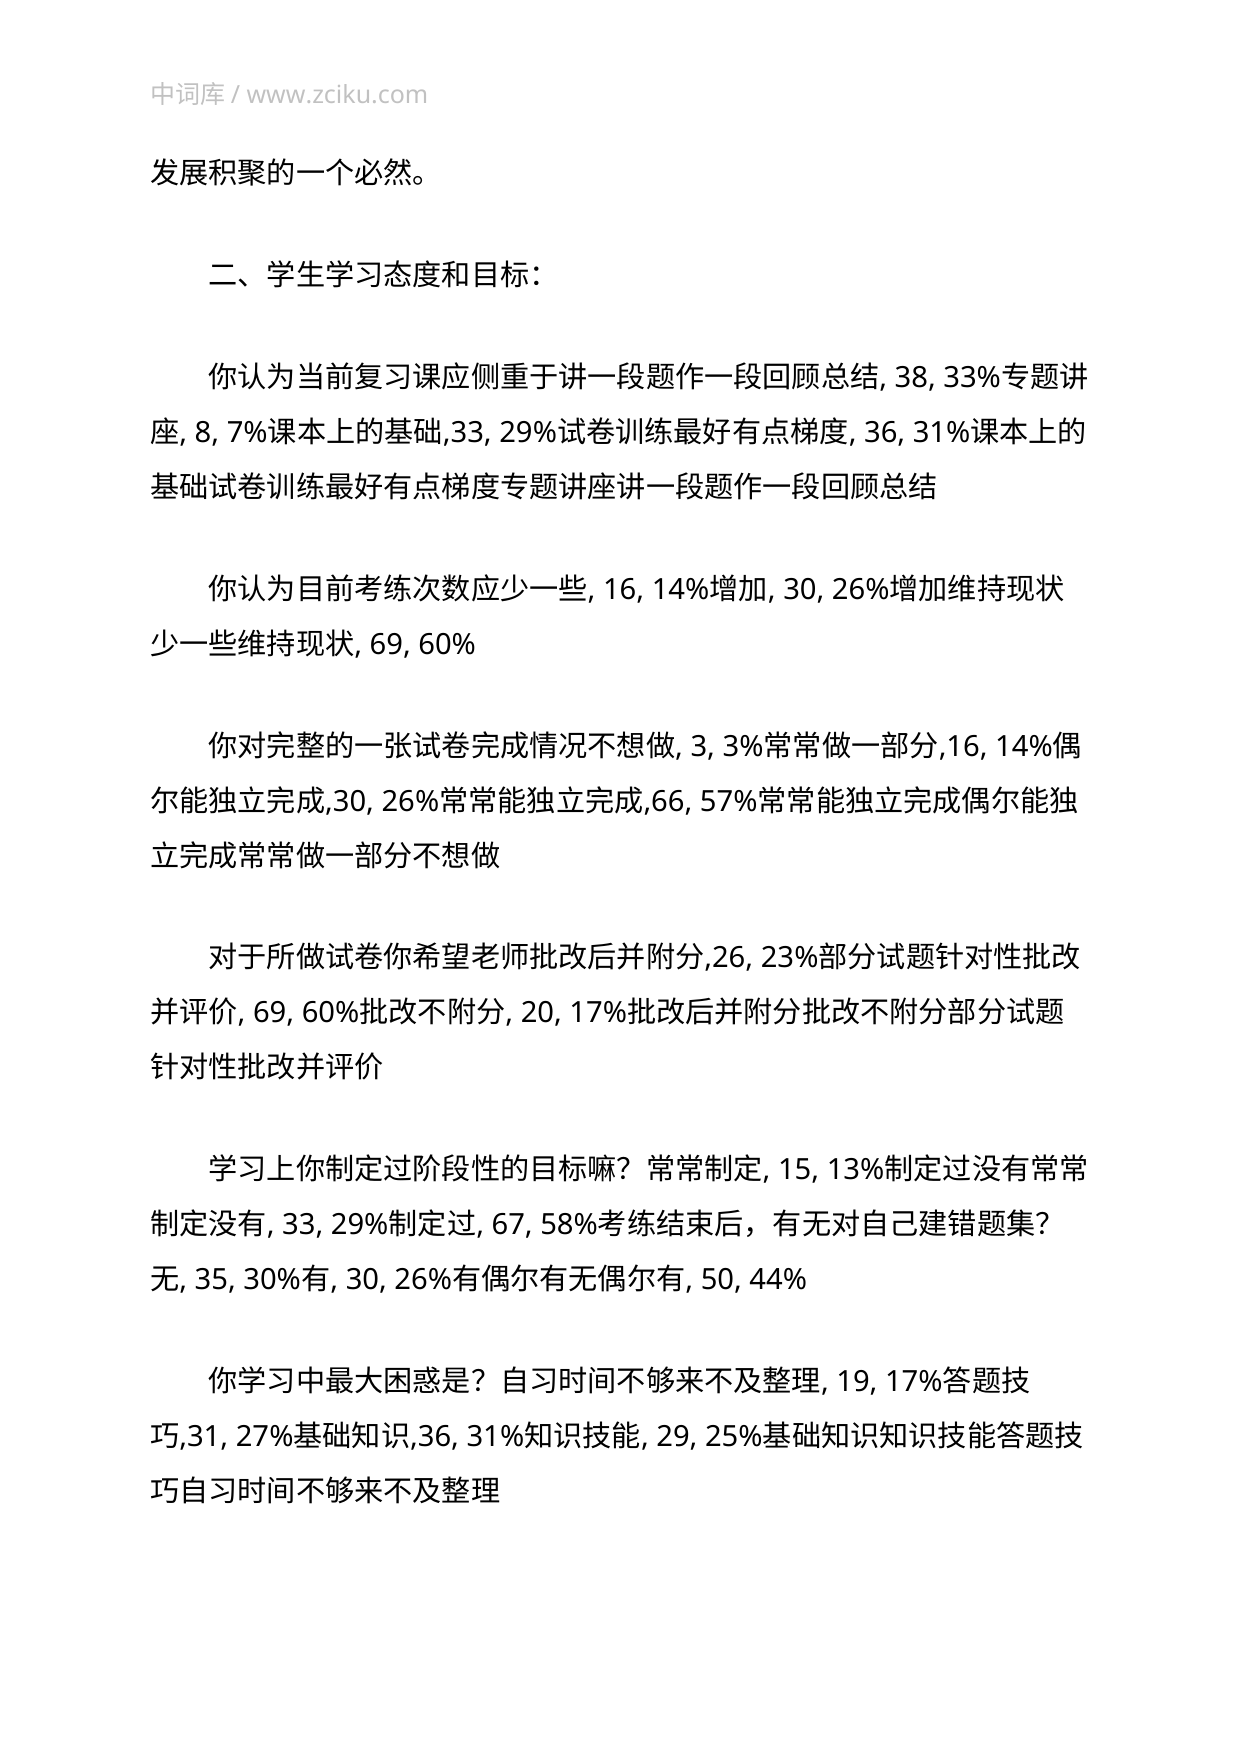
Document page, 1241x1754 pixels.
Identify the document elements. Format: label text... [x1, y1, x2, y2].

text 你对完整的一张试卷完成情况不想做, 3, 3%常常做一部分,16, 14%偶尔能独立完成,30, 26%常常能独立完成,66, 57%常常能独立完成偶尔能独立完成常常做一部分不想做 [150, 722, 1090, 874]
text 你认为目前考练次数应少一些, 16, 14%增加, 30, 26%增加维持现状少一些维持现状, 69, 60% [150, 565, 1090, 663]
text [150, 150, 1090, 192]
text 对于所做试卷你希望老师批改后并附分,26, 23%部分试题针对性批改并评价, 69, 60%批改不附分, 20, 17%批改后并附分批改不附分部分试题针对性批改并评价 [150, 934, 1090, 1086]
text 你学习中最大困惑是？自习时间不够来不及整理, 19, 17%答题技巧,31, 27%基础知识,36, 31%知识技能, 29, 25%基础知识知识技能答题技巧自习时间不够来不及整理 [150, 1358, 1090, 1510]
text 二、学生学习态度和目标： [150, 252, 1090, 294]
text 学习上你制定过阶段性的目标嘛？常常制定, 15, 13%制定过没有常常制定没有, 33, 29%制定过, 67, 58%考练结束后，有无对自己建错题集？无, 35, 30%有, 30, 26%有偶尔有无偶尔有, 50, 44% [150, 1146, 1090, 1298]
text 你认为当前复习课应侧重于讲一段题作一段回顾总结, 38, 33%专题讲座, 8, 7%课本上的基础,33, 29%试卷训练最好有点梯度, 36, 31%课本上的基础试卷训练最好有点梯度专题讲座讲一段题作一段回顾总结 [150, 353, 1090, 506]
